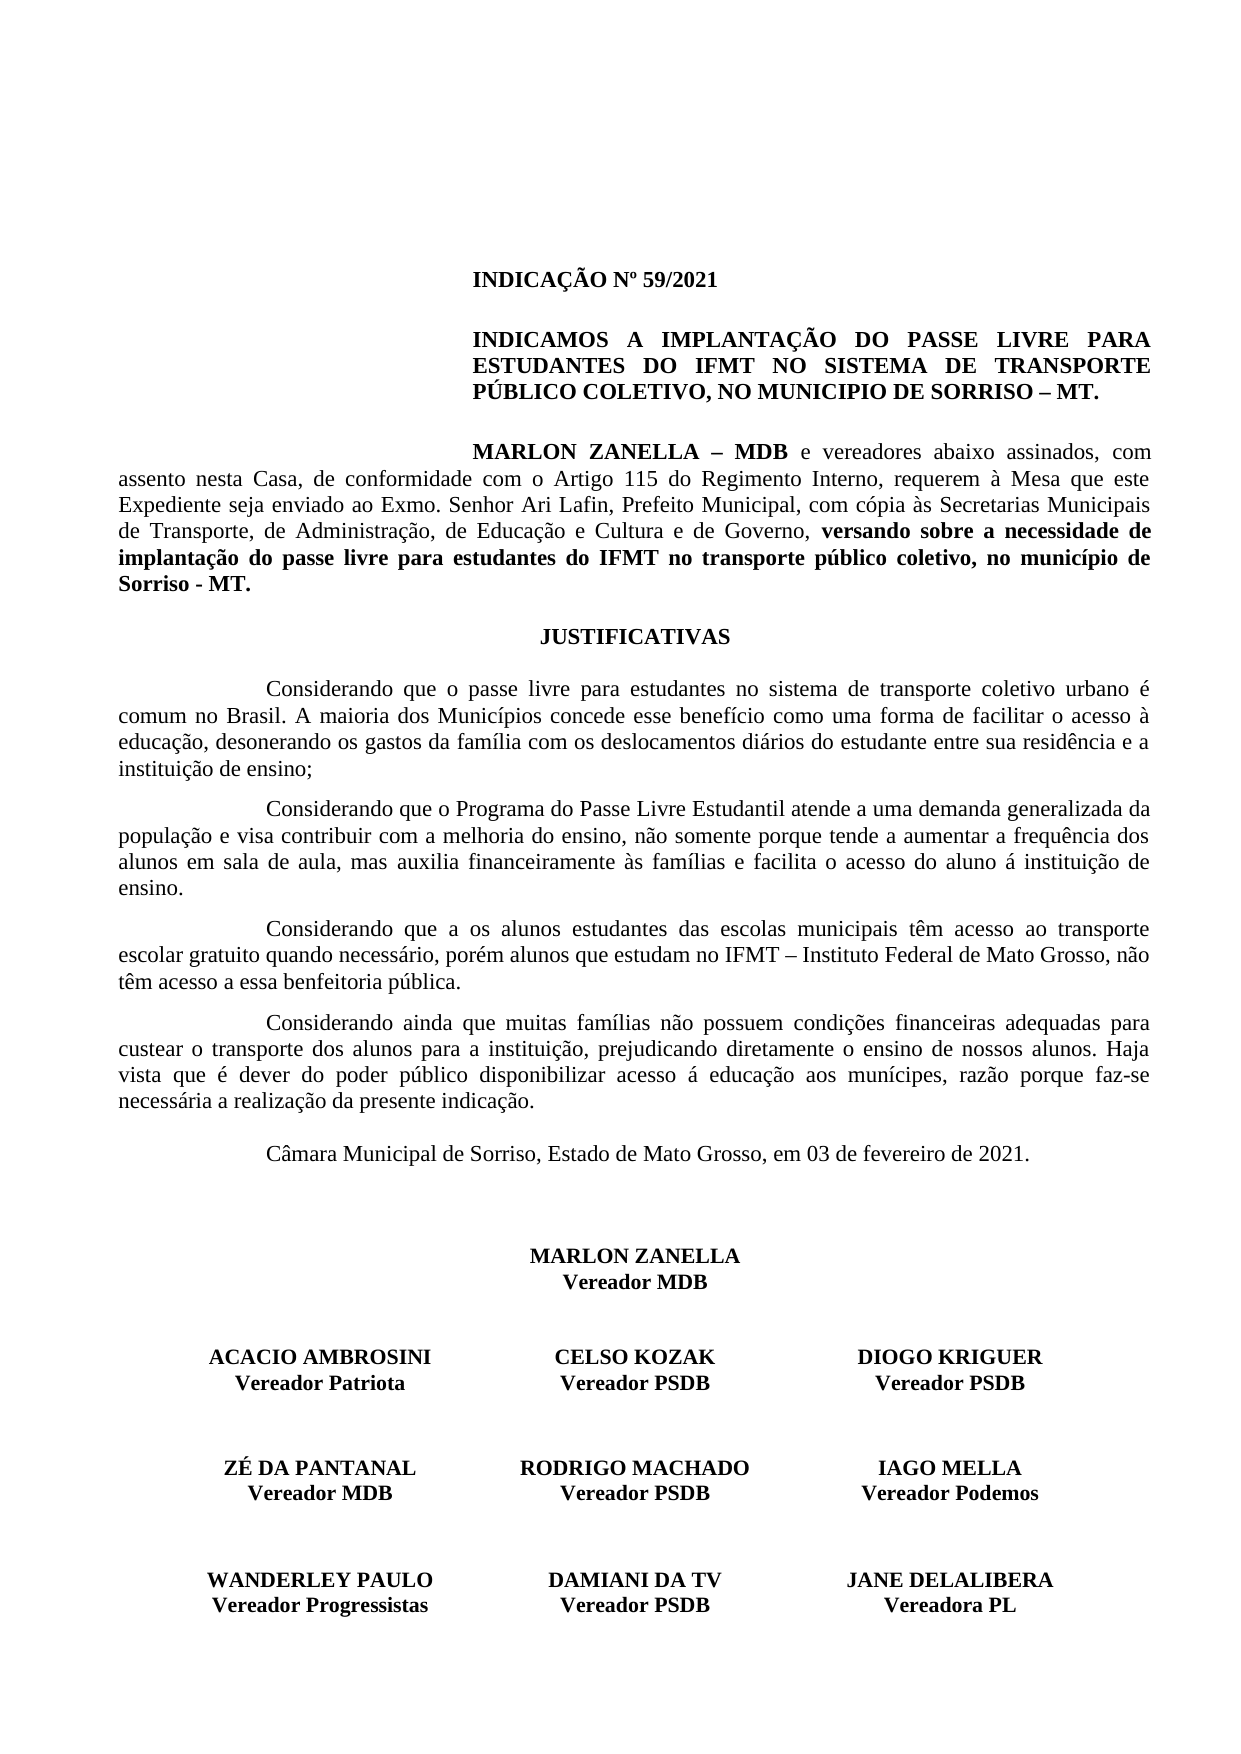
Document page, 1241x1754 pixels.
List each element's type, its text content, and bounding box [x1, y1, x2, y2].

text MARLON ZANELLA [118, 1243, 1152, 1269]
text Considerando que o Programa do Passe Livre Estudantil atende a uma demanda generalizada da população e visa contribuir com a melhoria do ensino, não somente porque tende a aumentar a frequência dos alunos em sala de aula, mas auxilia financeiramente às famílias e facilita o acesso do aluno á instituição de ensino. [118, 795, 1152, 901]
table_header CELSO KOZAK Vereador PSDB [478, 1344, 792, 1455]
table_cell IAGO MELLA Vereador Podemos [793, 1455, 1107, 1567]
text INDICAMOS A IMPLANTAÇÃO DO PASSE LIVRE PARA ESTUDANTES DO IFMT NO SISTEMA DE TRANSPORTE PÚBLICO COLETIVO, NO MUNICIPIO DE SORRISO – MT. [472, 326, 1152, 405]
text Considerando que a os alunos estudantes das escolas municipais têm acesso ao transporte escolar gratuito quando necessário, porém alunos que estudam no IFMT – Instituto Federal de Mato Grosso, não têm acesso a essa benfeitoria pública. [118, 915, 1152, 994]
text Considerando ainda que muitas famílias não possuem condições financeiras adequadas para custear o transporte dos alunos para a instituição, prejudicando diretamente o ensino de nossos alunos. Haja vista que é dever do poder público disponibilizar acesso á educação aos munícipes, razão porque faz-se necessária a realização da presente indicação. [118, 1008, 1152, 1114]
table_cell WANDERLEY PAULO Vereador Progressistas [163, 1567, 477, 1642]
table_header ACACIO AMBROSINI Vereador Patriota [163, 1344, 477, 1455]
text JUSTIFICATIVAS [118, 623, 1152, 649]
text Vereador MDB [118, 1269, 1152, 1294]
text Considerando que o passe livre para estudantes no sistema de transporte coletivo urbano é comum no Brasil. A maioria dos Municípios concede esse benefício como uma forma de facilitar o acesso à educação, desonerando os gastos da família com os deslocamentos diários do estudante entre sua residência e a instituição de ensino; [118, 676, 1152, 781]
table_header DIOGO KRIGUER Vereador PSDB [793, 1344, 1107, 1455]
table_cell RODRIGO MACHADO Vereador PSDB [478, 1455, 792, 1567]
text Câmara Municipal de Sorriso, Estado de Mato Grosso, em 03 de fevereiro de 2021. [118, 1140, 1152, 1167]
table_cell JANE DELALIBERA Vereadora PL [793, 1567, 1107, 1642]
table_cell ZÉ DA PANTANAL Vereador MDB [163, 1455, 477, 1567]
text MARLON ZANELLA – MDB e vereadores abaixo assinados, com assento nesta Casa, de conformidade com o Artigo 115 do Regimento Interno, requerem à Mesa que este Expediente seja enviado ao Exmo. Senhor Ari Lafin, Prefeito Municipal, com cópia às Secretarias Municipais de Transporte, de Administração, de Educação e Cultura e de Governo, versando sobre a necessidade de implantação do passe livre para estudantes do IFMT no transporte público coletivo, no município de Sorriso - MT. [118, 438, 1152, 596]
subtitle INDICAÇÃO Nº 59/2021 [472, 266, 1147, 292]
table_cell DAMIANI DA TV Vereador PSDB [478, 1567, 792, 1642]
